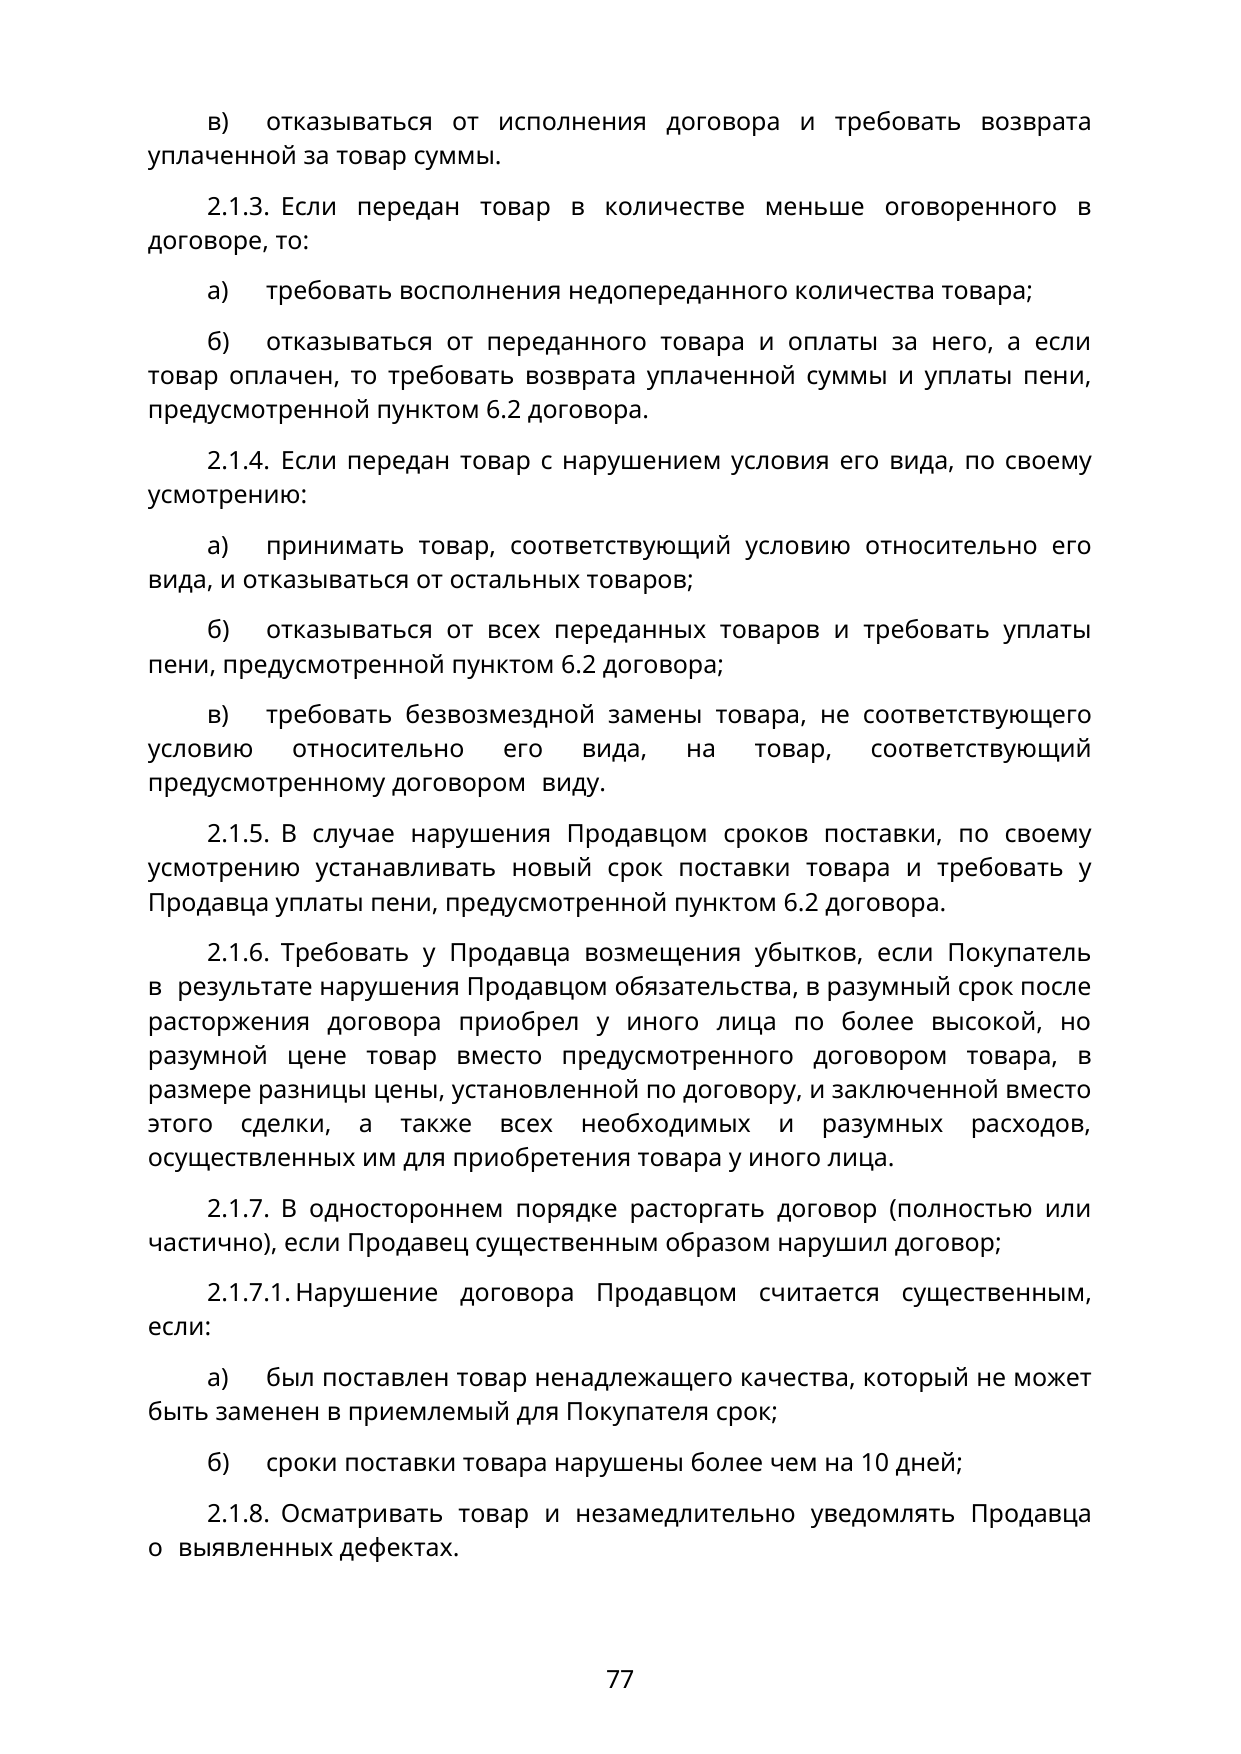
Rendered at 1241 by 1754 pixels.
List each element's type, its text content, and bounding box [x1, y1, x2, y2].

text в) отказываться от исполнения договора и требовать возврата уплаченной за товар суммы. [148, 103, 1092, 172]
text б) сроки поставки товара нарушены более чем на 10 дней; [148, 1444, 1092, 1479]
text 2.1.6. Требовать у Продавца возмещения убытков, если Покупатель в результате нарушения Продавцом обязательства, в разумный срок после расторжения договора приобрел у иного лица по более высокой, но разумной цене товар вместо предусмотренного договором товара, в размере разницы цены, установленной по договору, и заключенной вместо этого сделки, а также всех необходимых и разумных расходов, осуществленных им для приобретения товара у иного лица. [148, 935, 1092, 1173]
text б) отказываться от переданного товара и оплаты за него, а если товар оплачен, то требовать возврата уплаченной суммы и уплаты пени, предусмотренной пунктом 6.2 договора. [148, 324, 1092, 426]
text 2.1.7. В одностороннем порядке расторгать договор (полностью или частично), если Продавец существенным образом нарушил договор; [148, 1190, 1092, 1258]
text а) принимать товар, соответствующий условию относительно его вида, и отказываться от остальных товаров; [148, 527, 1092, 596]
text б) отказываться от всех переданных товаров и требовать уплаты пени, предусмотренной пунктом 6.2 договора; [148, 612, 1092, 680]
text а) требовать восполнения недопереданного количества товара; [148, 273, 1092, 307]
text 2.1.5. В случае нарушения Продавцом сроков поставки, по своему усмотрению устанавливать новый срок поставки товара и требовать у Продавца уплаты пени, предусмотренной пунктом 6.2 договора. [148, 816, 1092, 918]
text в) требовать безвозмездной замены товара, не соответствующего условию относительно его вида, на товар, соответствующий предусмотренному договором виду. [148, 697, 1092, 799]
text 2.1.3. Если передан товар в количестве меньше оговоренного в договоре, то: [148, 188, 1092, 256]
text 2.1.4. Если передан товар с нарушением условия его вида, по своему усмотрению: [148, 443, 1092, 511]
text 2.1.7.1. Нарушение договора Продавцом считается существенным, если: [148, 1275, 1092, 1343]
text 2.1.8. Осматривать товар и незамедлительно уведомлять Продавца о выявленных дефектах. [148, 1495, 1092, 1564]
text а) был поставлен товар ненадлежащего качества, который не может быть заменен в приемлемый для Покупателя срок; [148, 1360, 1092, 1428]
